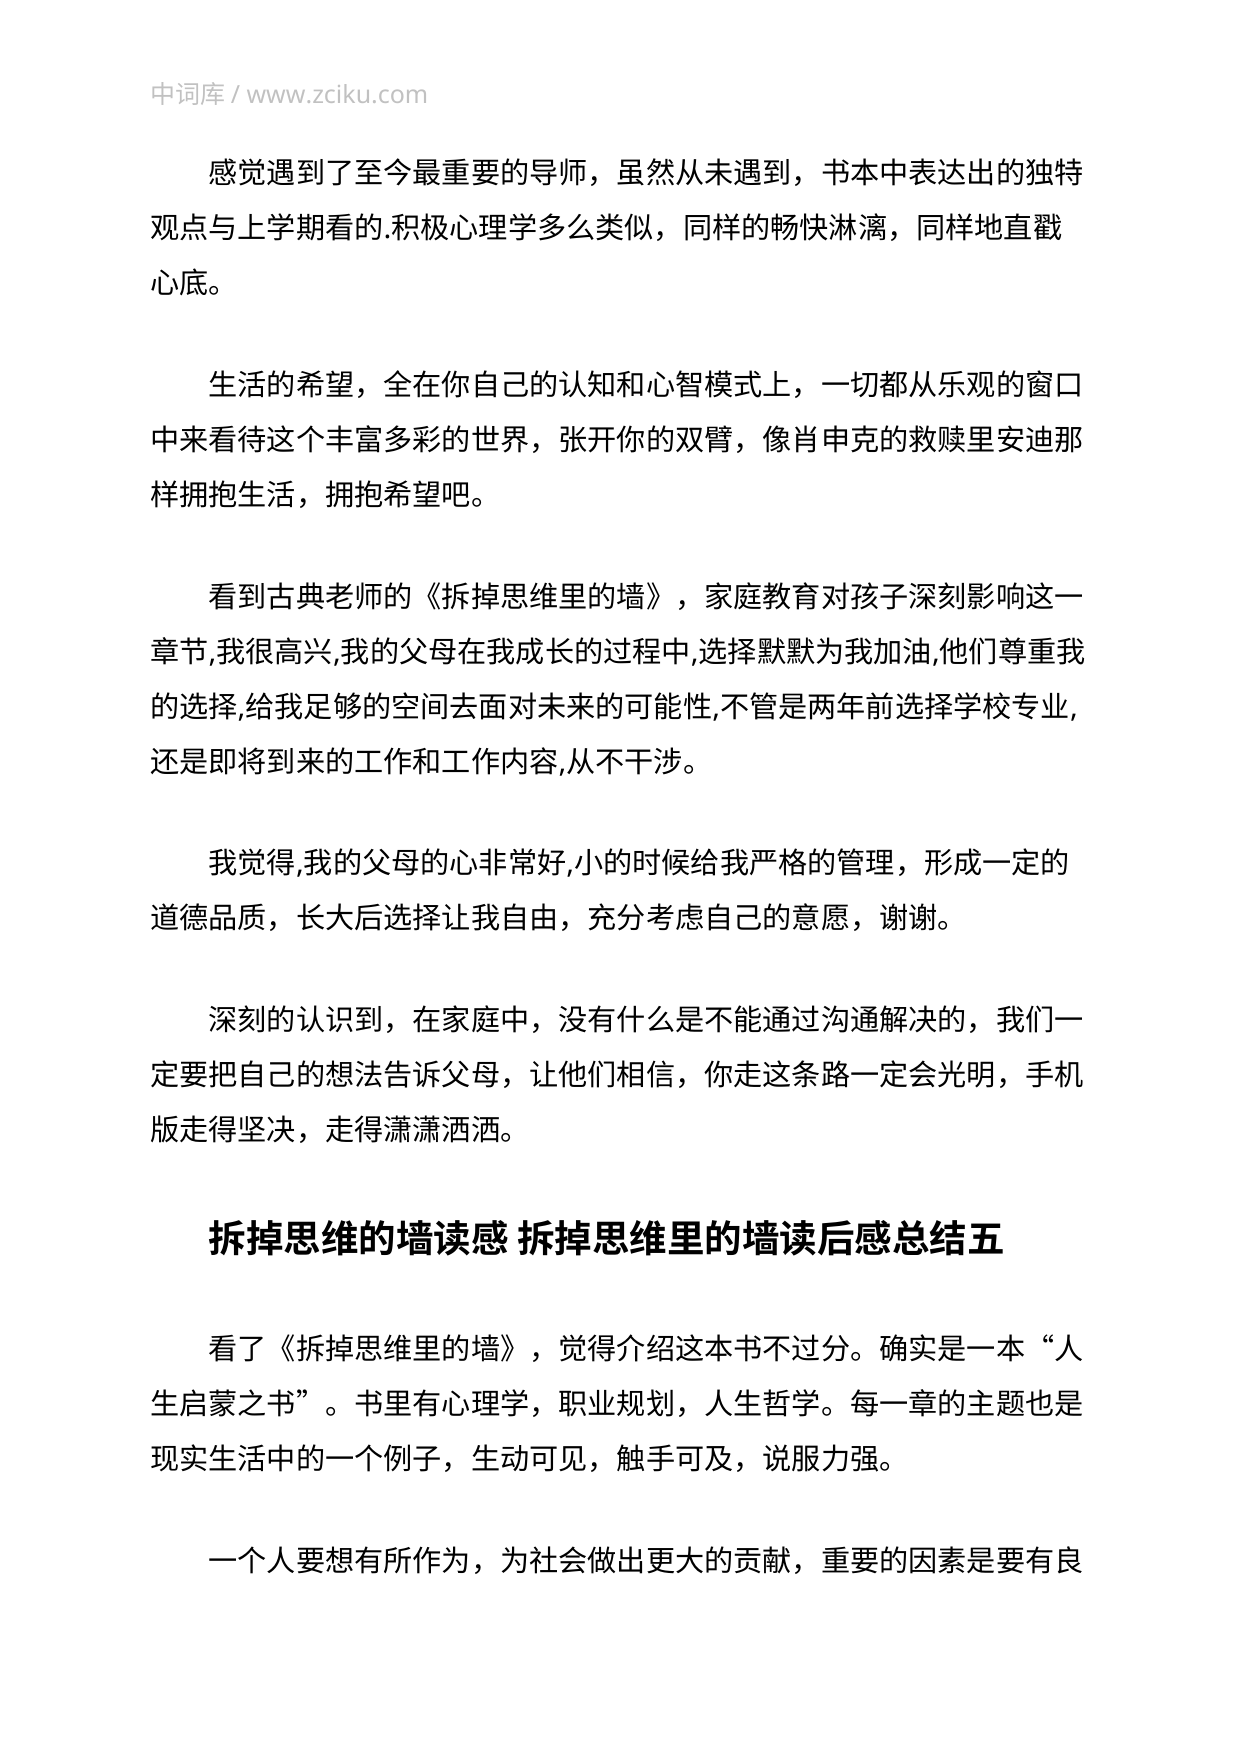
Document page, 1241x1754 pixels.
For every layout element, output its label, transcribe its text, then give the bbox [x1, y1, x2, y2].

text 感觉遇到了至今最重要的导师，虽然从未遇到，书本中表达出的独特观点与上学期看的.积极心理学多么类似，同样的畅快淋漓，同样地直戳心底。 [150, 150, 1090, 302]
text 深刻的认识到，在家庭中，没有什么是不能通过沟通解决的，我们一定要把自己的想法告诉父母，让他们相信，你走这条路一定会光明，手机版走得坚决，走得潇潇洒洒。 [150, 997, 1090, 1149]
text 拆掉思维的墙读感 拆掉思维里的墙读后感总结五 [150, 1208, 1090, 1263]
text 看了《拆掉思维里的墙》，觉得介绍这本书不过分。确实是一本“人生启蒙之书”。书里有心理学，职业规划，人生哲学。每一章的主题也是现实生活中的一个例子，生动可见，触手可及，说服力强。 [150, 1326, 1090, 1478]
text 看到古典老师的《拆掉思维里的墙》，家庭教育对孩子深刻影响这一章节,我很高兴,我的父母在我成长的过程中,选择默默为我加油,他们尊重我的选择,给我足够的空间去面对未来的可能性,不管是两年前选择学校专业,还是即将到来的工作和工作内容,从不干涉。 [150, 573, 1090, 781]
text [150, 1537, 1090, 1580]
text 我觉得,我的父母的心非常好,小的时候给我严格的管理，形成一定的道德品质，长大后选择让我自由，充分考虑自己的意愿，谢谢。 [150, 840, 1090, 937]
text 生活的希望，全在你自己的认知和心智模式上，一切都从乐观的窗口中来看待这个丰富多彩的世界，张开你的双臂，像肖申克的救赎里安迪那样拥抱生活，拥抱希望吧。 [150, 362, 1090, 514]
